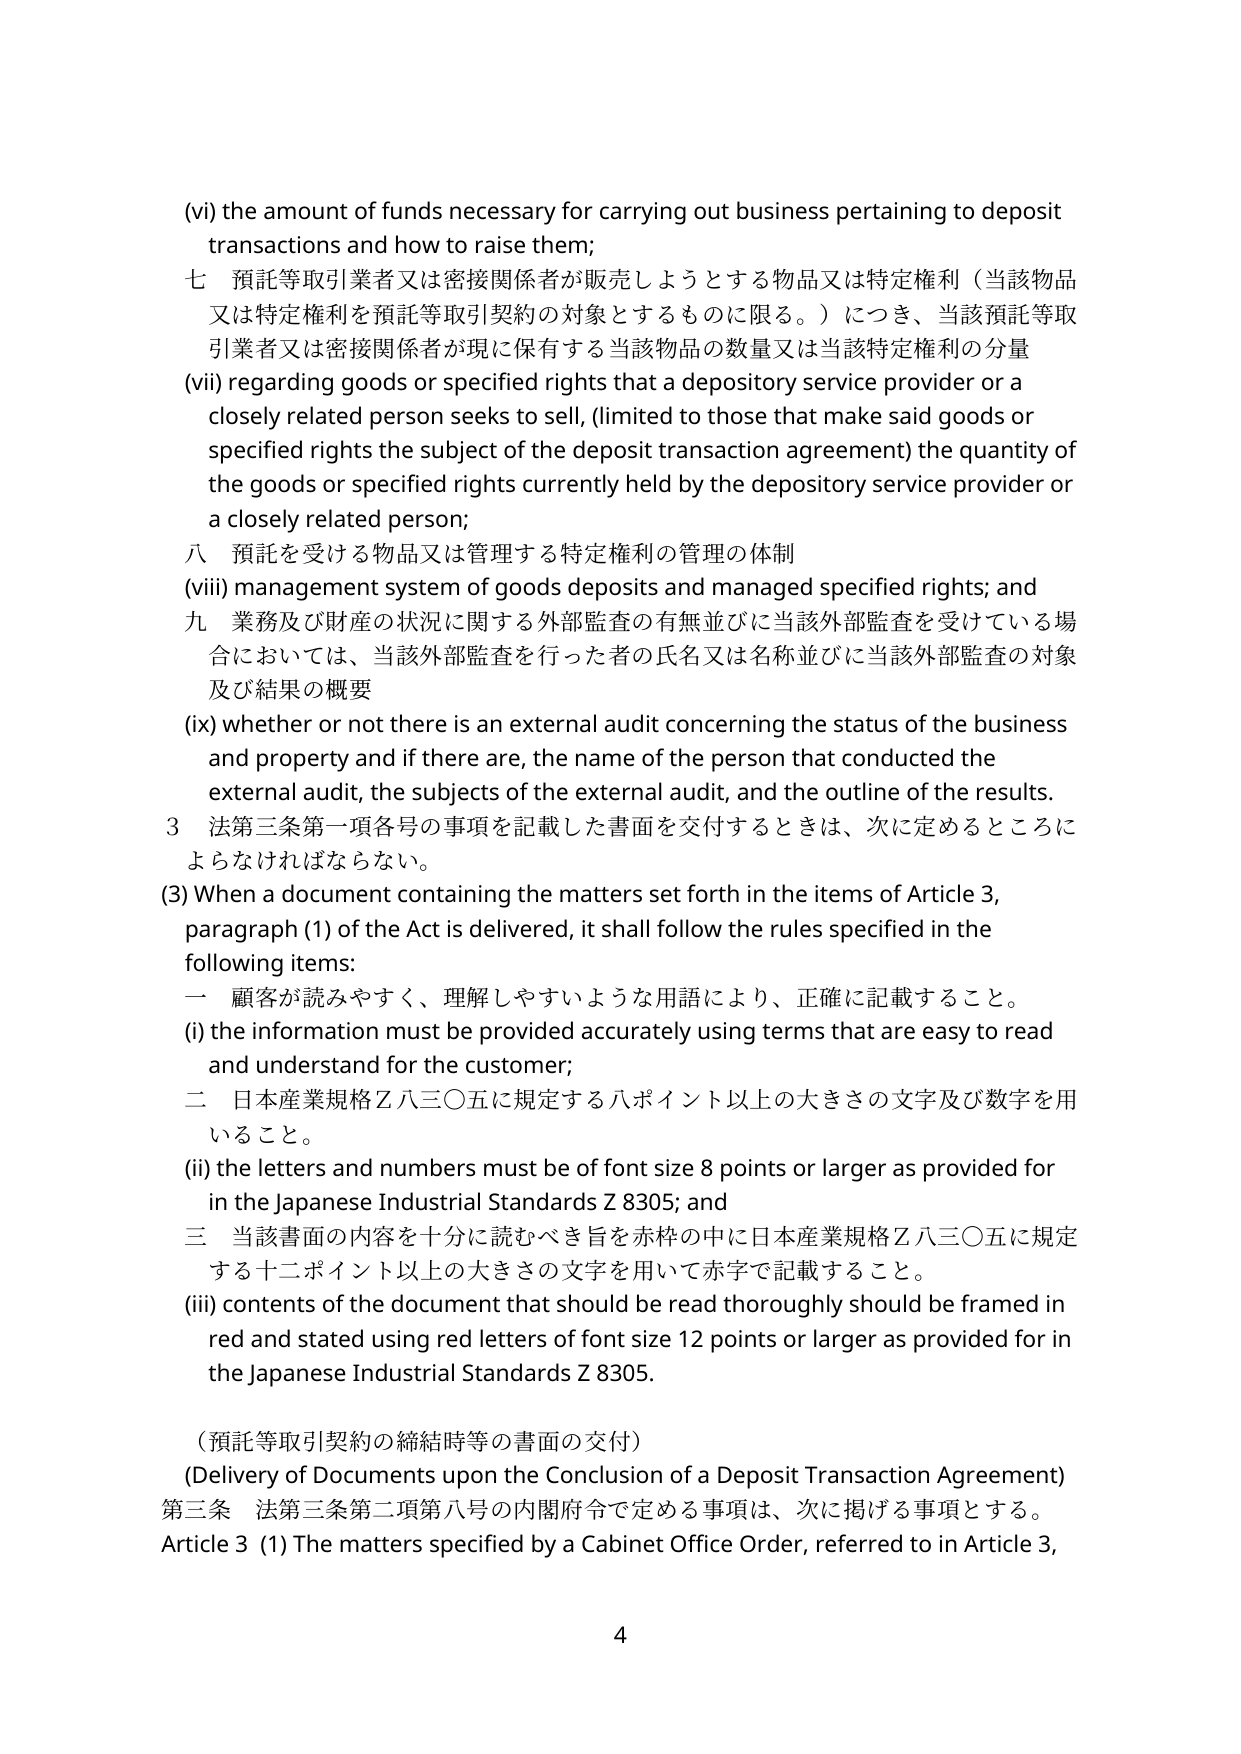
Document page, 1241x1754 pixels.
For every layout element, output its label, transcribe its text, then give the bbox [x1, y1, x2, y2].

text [161, 1526, 1079, 1560]
text (vii) regarding goods or specified rights that a depository service provider or a closely related person seeks to sell, (limited to those that make said goods or specified rights the subject of the deposit transaction agreement) the quantity of the goods or specified rights currently held by the depository service provider or a closely related person; [184, 364, 1079, 535]
text (Delivery of Documents upon the Conclusion of a Deposit Transaction Agreement) [184, 1458, 1079, 1492]
text 三 当該書面の内容を十分に読むべき旨を赤枠の中に日本産業規格Ｚ八三〇五に規定する十二ポイント以上の大きさの文字を用いて赤字で記載すること。 [184, 1219, 1079, 1287]
text 八 預託を受ける物品又は管理する特定権利の管理の体制 [184, 535, 1079, 569]
text (ix) whether or not there is an external audit concerning the status of the business and property and if there are, the name of the person that conducted the external audit, the subjects of the external audit, and the outline of the results. [184, 706, 1079, 809]
text 二 日本産業規格Ｚ八三〇五に規定する八ポイント以上の大きさの文字及び数字を用いること。 [184, 1082, 1079, 1150]
text 第三条 法第三条第二項第八号の内閣府令で定める事項は、次に掲げる事項とする。 [161, 1492, 1079, 1526]
text (viii) management system of goods deposits and managed specified rights; and [184, 569, 1079, 604]
text (i) the information must be provided accurately using terms that are easy to read and understand for the customer; [184, 1014, 1079, 1082]
text (3) When a document containing the matters set forth in the items of Article 3, paragraph (1) of the Act is delivered, it shall follow the rules specified in the following items: [161, 877, 1079, 979]
text 七 預託等取引業者又は密接関係者が販売しようとする物品又は特定権利（当該物品又は特定権利を預託等取引契約の対象とするものに限る。）につき、当該預託等取引業者又は密接関係者が現に保有する当該物品の数量又は当該特定権利の分量 [184, 262, 1079, 364]
text (ii) the letters and numbers must be of font size 8 points or larger as provided for in the Japanese Industrial Standards Z 8305; and [184, 1150, 1079, 1219]
text 一 顧客が読みやすく、理解しやすいような用語により、正確に記載すること。 [184, 979, 1079, 1014]
text (iii) contents of the document that should be read thoroughly should be framed in red and stated using red letters of font size 12 points or larger as provided for in the Japanese Industrial Standards Z 8305. [184, 1287, 1079, 1389]
text （預託等取引契約の締結時等の書面の交付） [184, 1424, 1079, 1458]
text 九 業務及び財産の状況に関する外部監査の有無並びに当該外部監査を受けている場合においては、当該外部監査を行った者の氏名又は名称並びに当該外部監査の対象及び結果の概要 [184, 604, 1079, 706]
text (vi) the amount of funds necessary for carrying out business pertaining to deposit transactions and how to raise them; [184, 194, 1079, 262]
text ３ 法第三条第一項各号の事項を記載した書面を交付するときは、次に定めるところによらなければならない。 [161, 809, 1079, 877]
